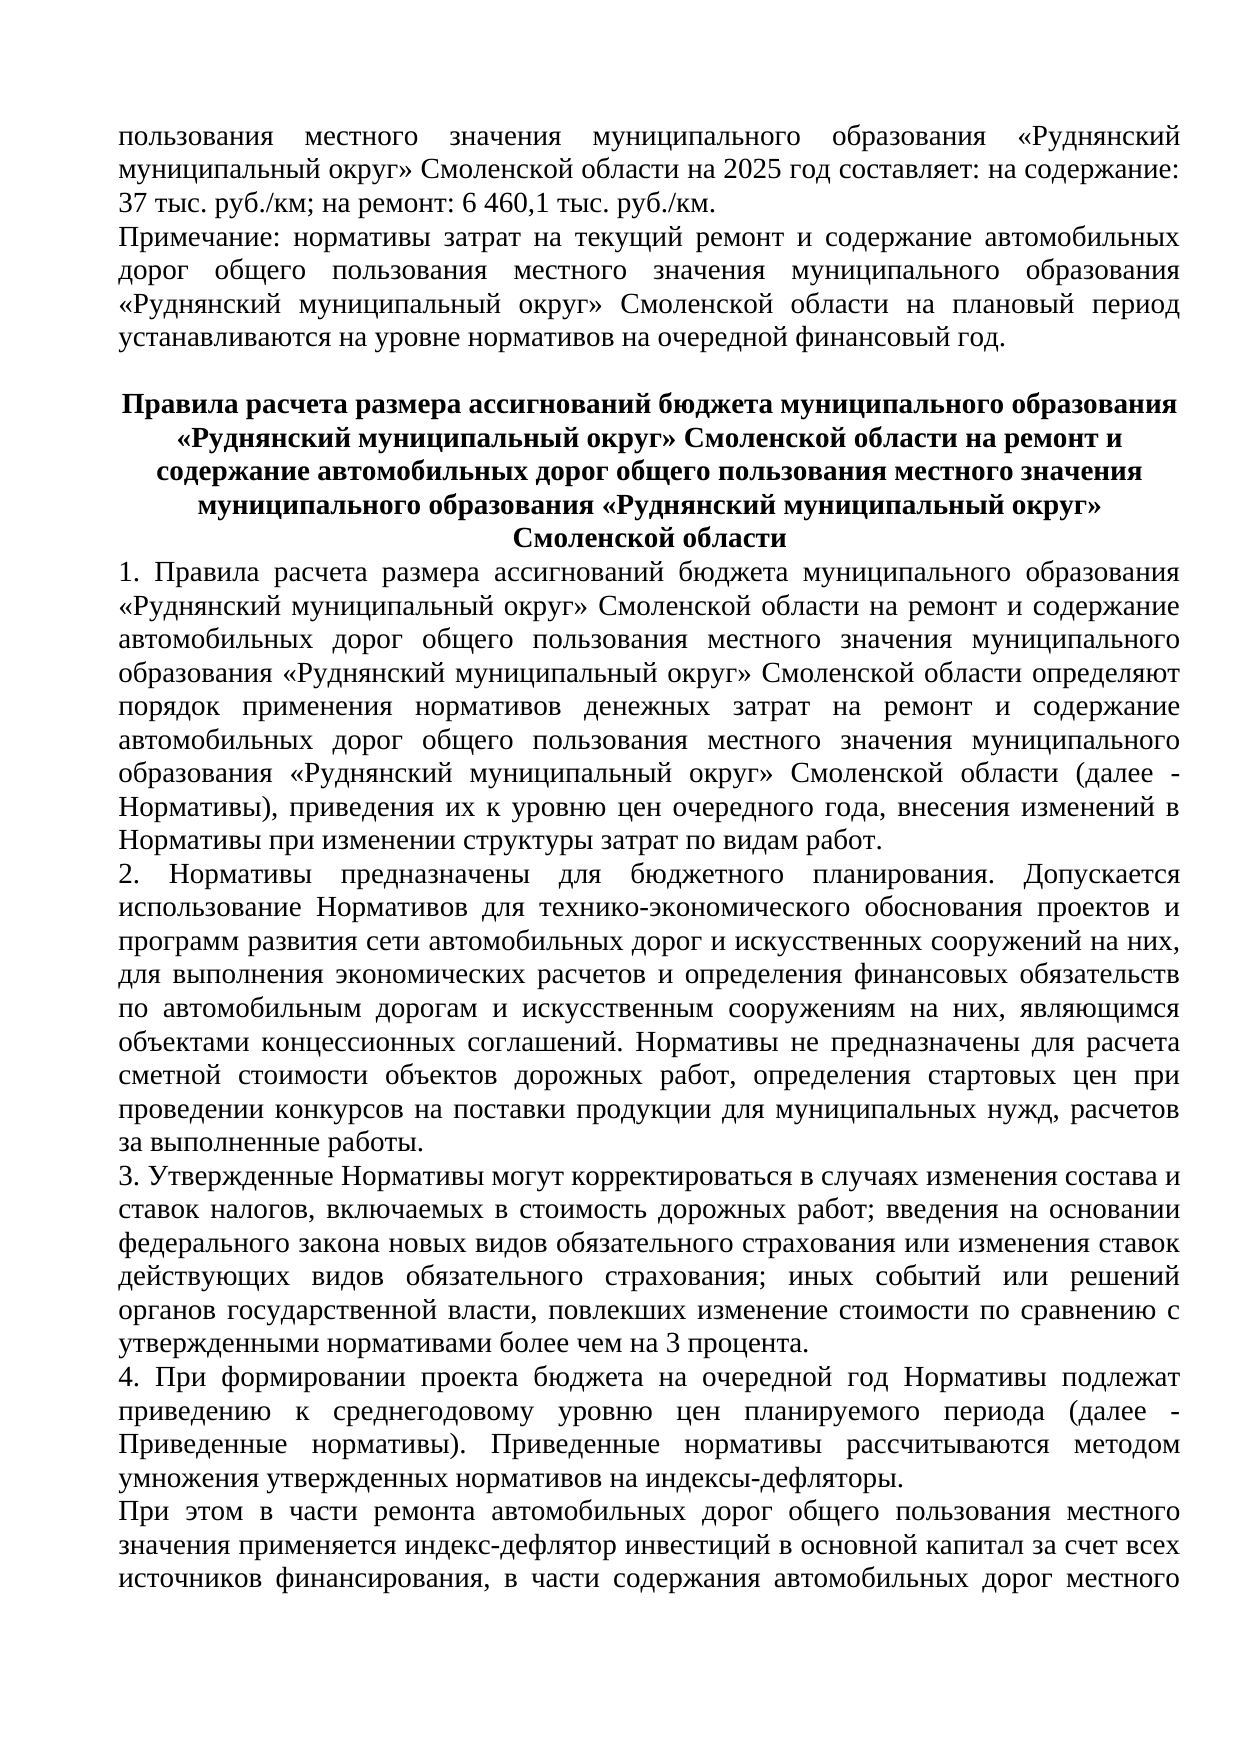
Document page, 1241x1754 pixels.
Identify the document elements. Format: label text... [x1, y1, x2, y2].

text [118, 118, 1181, 219]
text 4. При формировании проекта бюджета на очередной год Нормативы подлежат приведению к среднегодовому уровню цен планируемого периода (далее - Приведенные нормативы). Приведенные нормативы рассчитываются методом умножения утвержденных нормативов на индексы-дефляторы. [118, 1359, 1181, 1493]
text 3. Утвержденные Нормативы могут корректироваться в случаях изменения состава и ставок налогов, включаемых в стоимость дорожных работ; введения на основании федерального закона новых видов обязательного страхования или изменения ставок действующих видов обязательного страхования; иных событий или решений органов государственной власти, повлекших изменение стоимости по сравнению с утвержденными нормативами более чем на 3 процента. [118, 1158, 1181, 1359]
text Правила расчета размера ассигнований бюджета муниципального образования «Руднянский муниципальный округ» Смоленской области на ремонт и содержание автомобильных дорог общего пользования местного значения муниципального образования «Руднянский муниципальный округ» Смоленской области [118, 386, 1181, 554]
text 1. Правила расчета размера ассигнований бюджета муниципального образования «Руднянский муниципальный округ» Смоленской области на ремонт и содержание автомобильных дорог общего пользования местного значения муниципального образования «Руднянский муниципальный округ» Смоленской области определяют порядок применения нормативов денежных затрат на ремонт и содержание автомобильных дорог общего пользования местного значения муниципального образования «Руднянский муниципальный округ» Смоленской области (далее - Нормативы), приведения их к уровню цен очередного года, внесения изменений в Нормативы при изменении структуры затрат по видам работ. [118, 554, 1181, 856]
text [118, 1493, 1181, 1594]
text Примечание: нормативы затрат на текущий ремонт и содержание автомобильных дорог общего пользования местного значения муниципального образования «Руднянский муниципальный округ» Смоленской области на плановый период устанавливаются на уровне нормативов на очередной финансовый год. [118, 219, 1181, 353]
text 2. Нормативы предназначены для бюджетного планирования. Допускается использование Нормативов для технико-экономического обоснования проектов и программ развития сети автомобильных дорог и искусственных сооружений на них, для выполнения экономических расчетов и определения финансовых обязательств по автомобильным дорогам и искусственным сооружениям на них, являющимся объектами концессионных соглашений. Нормативы не предназначены для расчета сметной стоимости объектов дорожных работ, определения стартовых цен при проведении конкурсов на поставки продукции для муниципальных нужд, расчетов за выполненные работы. [118, 856, 1181, 1158]
